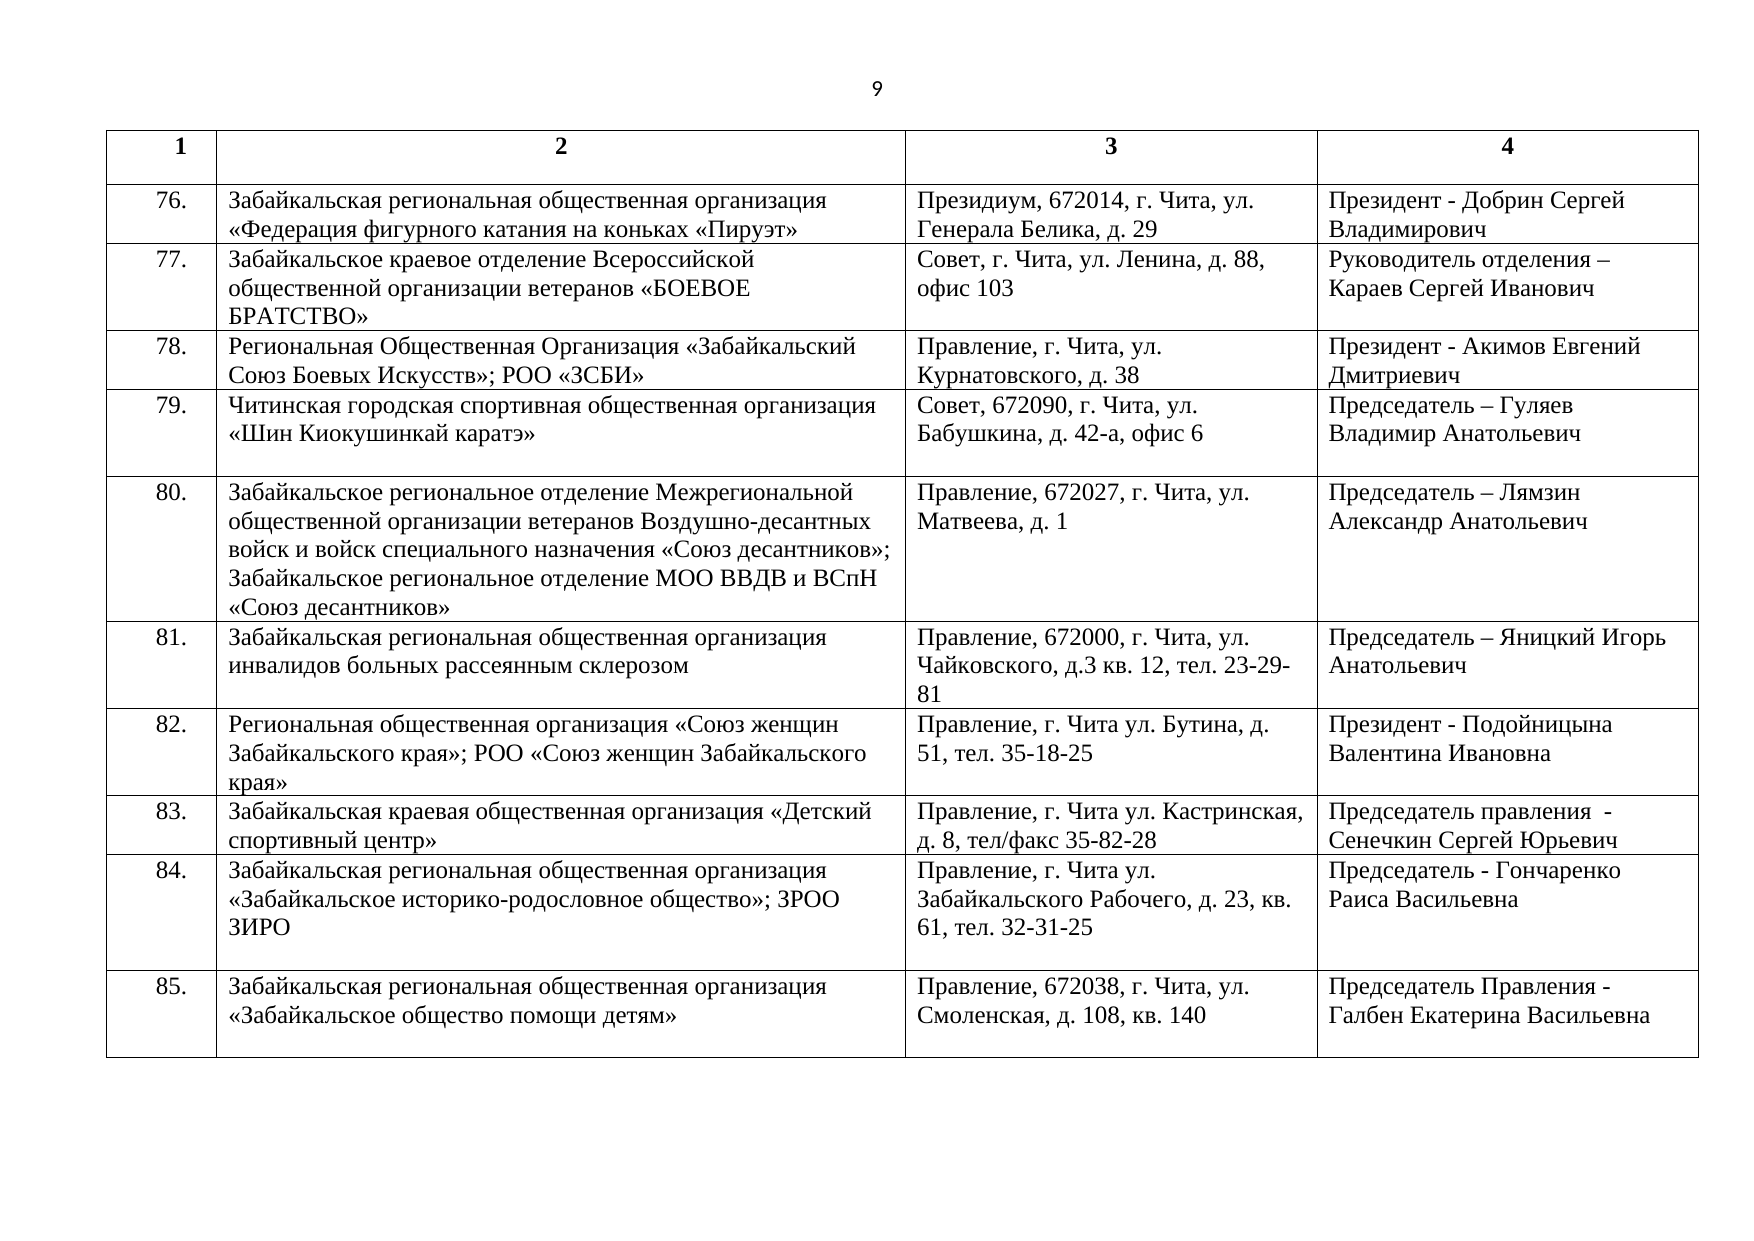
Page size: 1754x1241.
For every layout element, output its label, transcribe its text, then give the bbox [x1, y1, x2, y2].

table_cell Президент - Добрин Сергей Владимирович [1318, 185, 1698, 243]
table_cell [107, 390, 216, 476]
table_cell Совет, г. Чита, ул. Ленина, д. 88, офис 103 [906, 244, 1317, 330]
table_cell [107, 244, 216, 330]
table_cell Правление, 672027, г. Чита, ул. Матвеева, д. 1 [906, 477, 1317, 621]
table_cell Председатель Правления - Галбен Екатерина Васильевна [1318, 971, 1698, 1057]
table_cell [107, 709, 216, 795]
table_cell Региональная Общественная Организация «Забайкальский Союз Боевых Искусств»; РОО «ЗСБИ» [217, 331, 905, 389]
table_cell Забайкальская региональная общественная организация «Забайкальское общество помощи детям» [217, 971, 905, 1057]
table_cell 1 [107, 131, 216, 184]
table_cell [107, 477, 216, 621]
table_cell Забайкальская региональная общественная организация «Забайкальское историко-родословное общество»; ЗРОО ЗИРО [217, 855, 905, 970]
table_cell [107, 622, 216, 708]
table_cell Забайкальская региональная общественная организация «Федерация фигурного катания на коньках «Пируэт» [217, 185, 905, 243]
table_cell Правление, 672038, г. Чита, ул. Смоленская, д. 108, кв. 140 [906, 971, 1317, 1057]
table_cell [107, 796, 216, 854]
table_cell [107, 855, 216, 970]
table_cell 4 [1318, 131, 1698, 184]
table_cell Председатель – Яницкий Игорь Анатольевич [1318, 622, 1698, 708]
table_cell [107, 971, 216, 1057]
table_cell [107, 185, 216, 243]
table_cell Забайкальская краевая общественная организация «Детский спортивный центр» [217, 796, 905, 854]
table_cell Президент - Подойницына Валентина Ивановна [1318, 709, 1698, 795]
table_cell Председатель правления - Сенечкин Сергей Юрьевич [1318, 796, 1698, 854]
table_cell Руководитель отделения – Караев Сергей Иванович [1318, 244, 1698, 330]
table_cell Председатель – Гуляев Владимир Анатольевич [1318, 390, 1698, 476]
table_cell Председатель – Лямзин Александр Анатольевич [1318, 477, 1698, 621]
table_cell Правление, г. Чита ул. Забайкальского Рабочего, д. 23, кв. 61, тел. 32-31-25 [906, 855, 1317, 970]
table_cell Правление, г. Чита ул. Бутина, д. 51, тел. 35-18-25 [906, 709, 1317, 795]
table_cell Президент - Акимов Евгений Дмитриевич [1318, 331, 1698, 389]
table_cell Правление, 672000, г. Чита, ул. Чайковского, д.3 кв. 12, тел. 23-29-81 [906, 622, 1317, 708]
table_cell Правление, г. Чита, ул. Курнатовского, д. 38 [906, 331, 1317, 389]
table_cell 2 [217, 131, 905, 184]
table_cell [107, 331, 216, 389]
table_cell Председатель - Гончаренко Раиса Васильевна [1318, 855, 1698, 970]
table_cell Правление, г. Чита ул. Кастринская, д. 8, тел/факс 35-82-28 [906, 796, 1317, 854]
table_cell 3 [906, 131, 1317, 184]
table_cell Забайкальская региональная общественная организация инвалидов больных рассеянным склерозом [217, 622, 905, 708]
table_cell Президиум, 672014, г. Чита, ул. Генерала Белика, д. 29 [906, 185, 1317, 243]
table_cell Региональная общественная организация «Союз женщин Забайкальского края»; РОО «Союз женщин Забайкальского края» [217, 709, 905, 795]
table_cell Забайкальское краевое отделение Всероссийской общественной организации ветеранов «БОЕВОЕ БРАТСТВО» [217, 244, 905, 330]
table_cell Забайкальское региональное отделение Межрегиональной общественной организации ветеранов Воздушно-десантных войск и войск специального назначения «Союз десантников»; Забайкальское региональное отделение МОО ВВДВ и ВСпН «Союз десантников» [217, 477, 905, 621]
table_cell Читинская городская спортивная общественная организация «Шин Киокушинкай каратэ» [217, 390, 905, 476]
table_cell Совет, 672090, г. Чита, ул. Бабушкина, д. 42-а, офис 6 [906, 390, 1317, 476]
